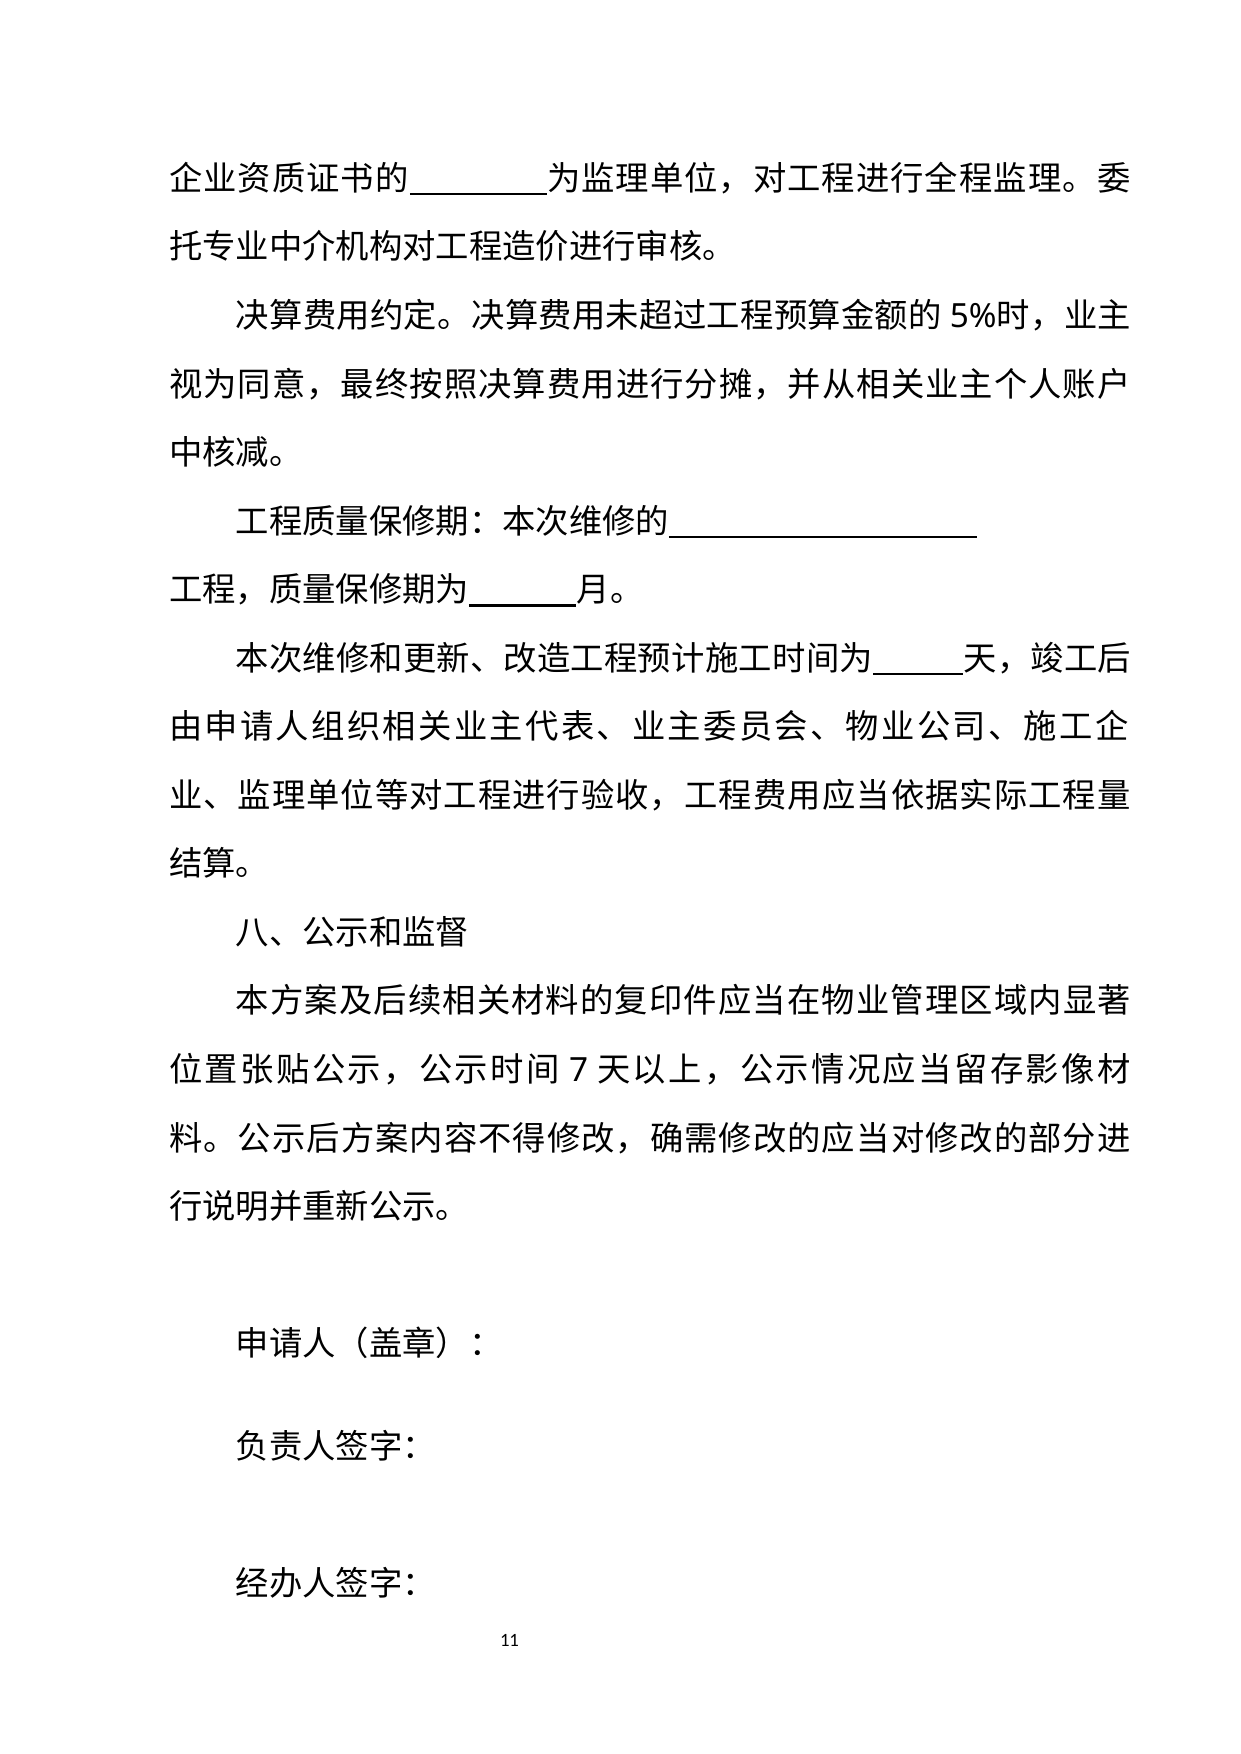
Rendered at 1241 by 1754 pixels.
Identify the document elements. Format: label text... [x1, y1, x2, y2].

text 工程，质量保修期为 月。 [169, 553, 1131, 621]
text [169, 142, 1131, 279]
text 经办人签字： [169, 1547, 1131, 1615]
text 决算费用约定。决算费用未超过工程预算金额的5%时，业主视为同意，最终按照决算费用进行分摊，并从相关业主个人账户中核减。 [169, 279, 1131, 484]
text 负责人签字： [169, 1410, 1131, 1478]
text 工程质量保修期：本次维修的 [169, 484, 1131, 553]
text 本方案及后续相关材料的复印件应当在物业管理区域内显著位置张贴公示，公示时间7天以上，公示情况应当留存影像材料。公示后方案内容不得修改，确需修改的应当对修改的部分进行说明并重新公示。 [169, 964, 1131, 1238]
text 本次维修和更新、改造工程预计施工时间为 天，竣工后由申请人组织相关业主代表、业主委员会、物业公司、施工企业、监理单位等对工程进行验收，工程费用应当依据实际工程量结算。 [169, 621, 1131, 896]
text 八、公示和监督 [169, 896, 1131, 964]
text 申请人（盖章）： [169, 1307, 1131, 1375]
